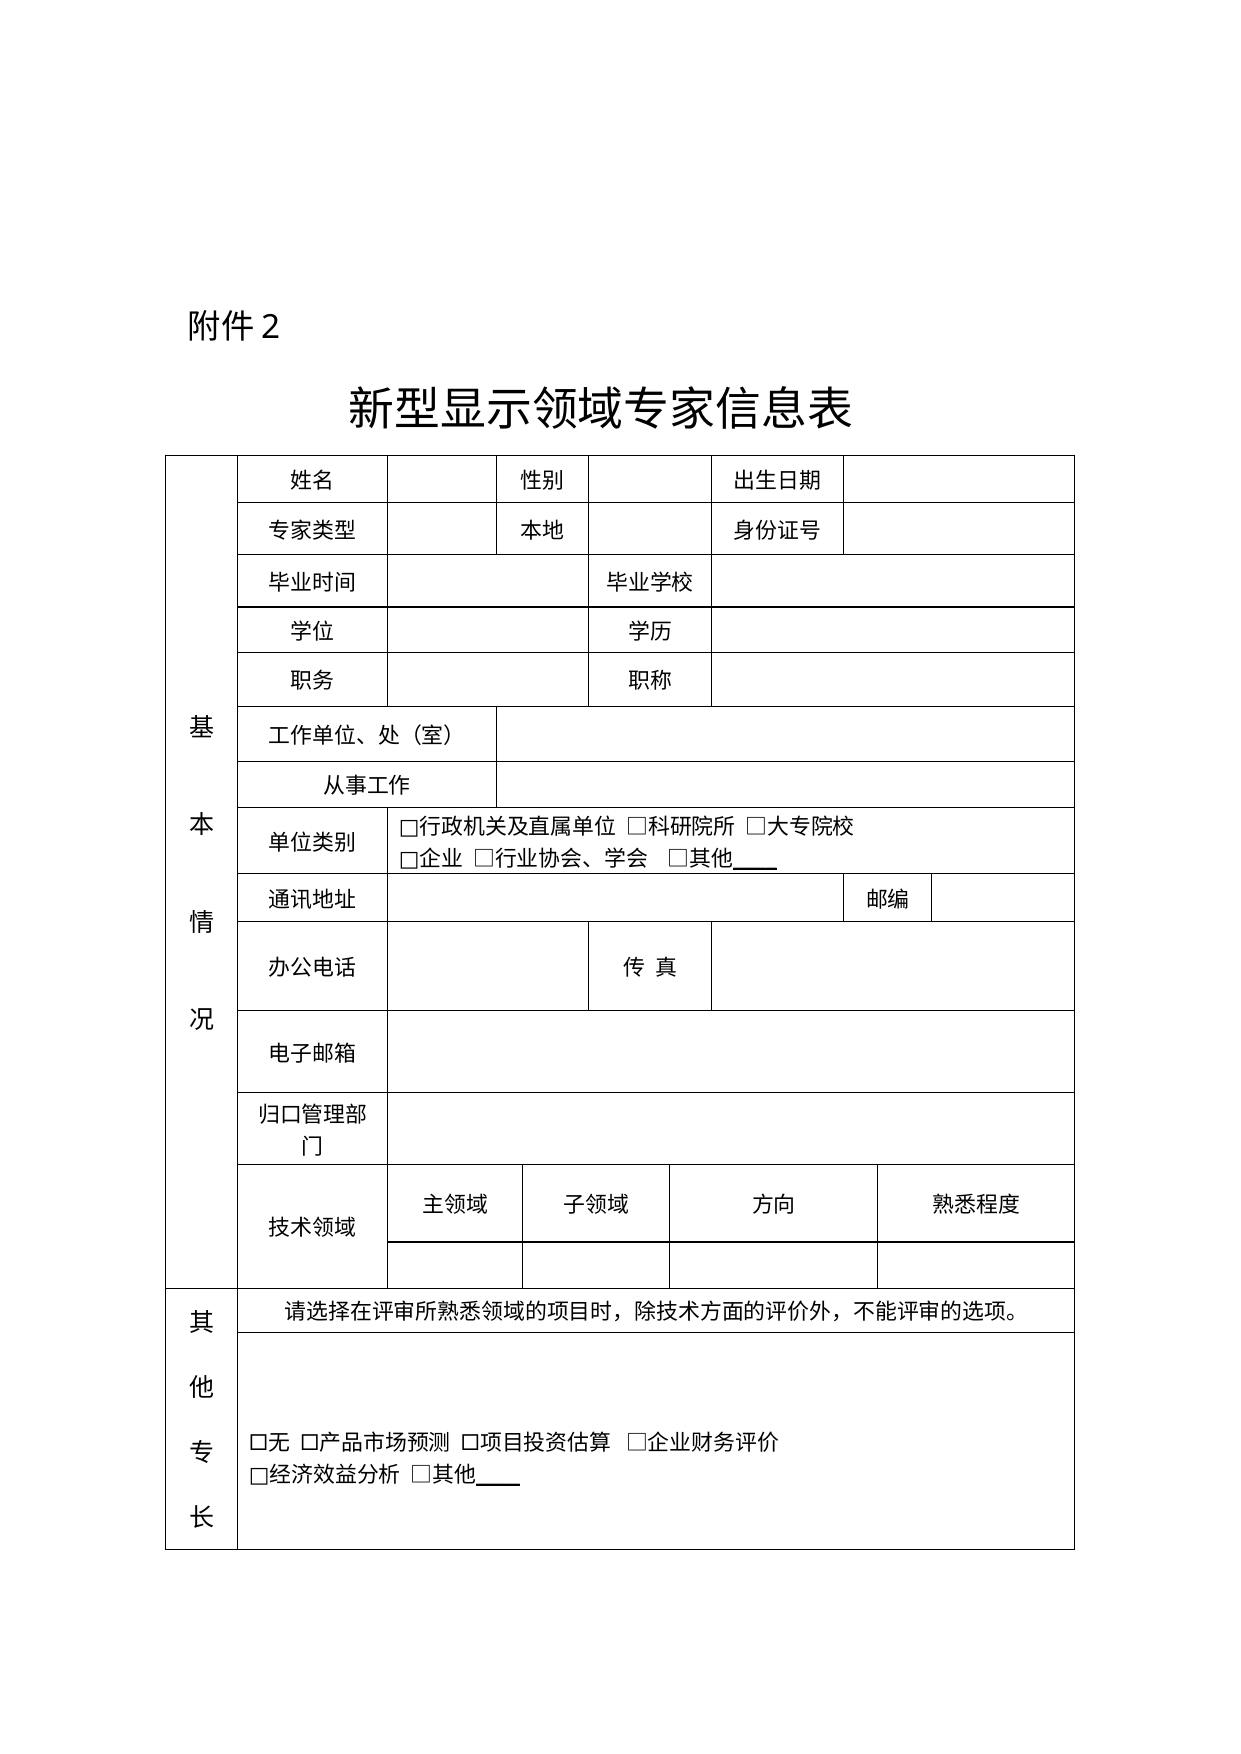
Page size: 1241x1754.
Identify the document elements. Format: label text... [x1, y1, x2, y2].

table_cell 熟悉程度 [878, 1165, 1074, 1241]
table_cell 归口管理部门 [238, 1093, 387, 1164]
table_cell 工作单位、处（室） [238, 707, 496, 761]
table_cell 本地 [497, 503, 588, 554]
table_cell 毕业时间 [238, 555, 387, 606]
table_cell 电子邮箱 [238, 1011, 387, 1092]
table_cell 单位类别 [238, 808, 387, 873]
table_cell [712, 922, 1074, 1009]
table_cell [712, 653, 1074, 706]
table_cell [589, 503, 711, 554]
table_cell [388, 1011, 1074, 1092]
table_cell [388, 874, 843, 921]
table_cell 方向 [670, 1165, 877, 1241]
table_cell 传 真 [589, 922, 711, 1009]
table_cell 毕业学校 [589, 555, 711, 606]
table_cell [497, 762, 1074, 807]
table_cell 职称 [589, 653, 711, 706]
table_cell [388, 1243, 522, 1287]
table_header 基 本 情 况 [166, 456, 237, 1287]
table_cell 请选择在评审所熟悉领域的项目时，除技术方面的评价外，不能评审的选项。 [238, 1289, 1074, 1332]
text 附件2 [187, 292, 1053, 357]
text 新型显示领域专家信息表 [187, 357, 1053, 454]
table_cell 其他专 长 [166, 1289, 237, 1548]
table_cell 专家类型 [238, 503, 387, 554]
table_cell 主领域 [388, 1165, 522, 1241]
table_cell 技术领域 [238, 1165, 387, 1287]
table_cell [932, 874, 1074, 921]
table_cell 身份证号 [712, 503, 843, 554]
table_cell 通讯地址 [238, 874, 387, 921]
table_cell [388, 555, 588, 606]
table_cell 学历 [589, 608, 711, 652]
table_header 性别 [497, 456, 588, 502]
table_cell [388, 608, 588, 652]
table_header [589, 456, 711, 502]
table_cell [523, 1243, 669, 1287]
table_cell [388, 922, 588, 1009]
table_cell 邮编 [844, 874, 931, 921]
table_header 姓名 [238, 456, 387, 502]
table_cell 无 产品市场预测 项目投资估算 □企业财务评价 □经济效益分析 □其他____ [238, 1333, 1074, 1548]
table_cell [712, 608, 1074, 652]
table_cell 职务 [238, 653, 387, 706]
table_cell 办公电话 [238, 922, 387, 1009]
table_cell 学位 [238, 608, 387, 652]
table_header 出生日期 [712, 456, 843, 502]
table_cell [670, 1243, 877, 1287]
table_cell [388, 1093, 1074, 1164]
table_cell [388, 653, 588, 706]
table_cell [844, 503, 1074, 554]
table_header [388, 456, 496, 502]
table_header [844, 456, 1074, 502]
table_cell [497, 707, 1074, 761]
table_cell [878, 1243, 1074, 1287]
table_cell □行政机关及直属单位 □科研院所 □大专院校 □企业 □行业协会、学会 □其他____ [388, 808, 1074, 873]
table_cell 子领域 [523, 1165, 669, 1241]
table_cell [388, 503, 496, 554]
table_cell [712, 555, 1074, 606]
table_cell 从事工作 [238, 762, 496, 807]
